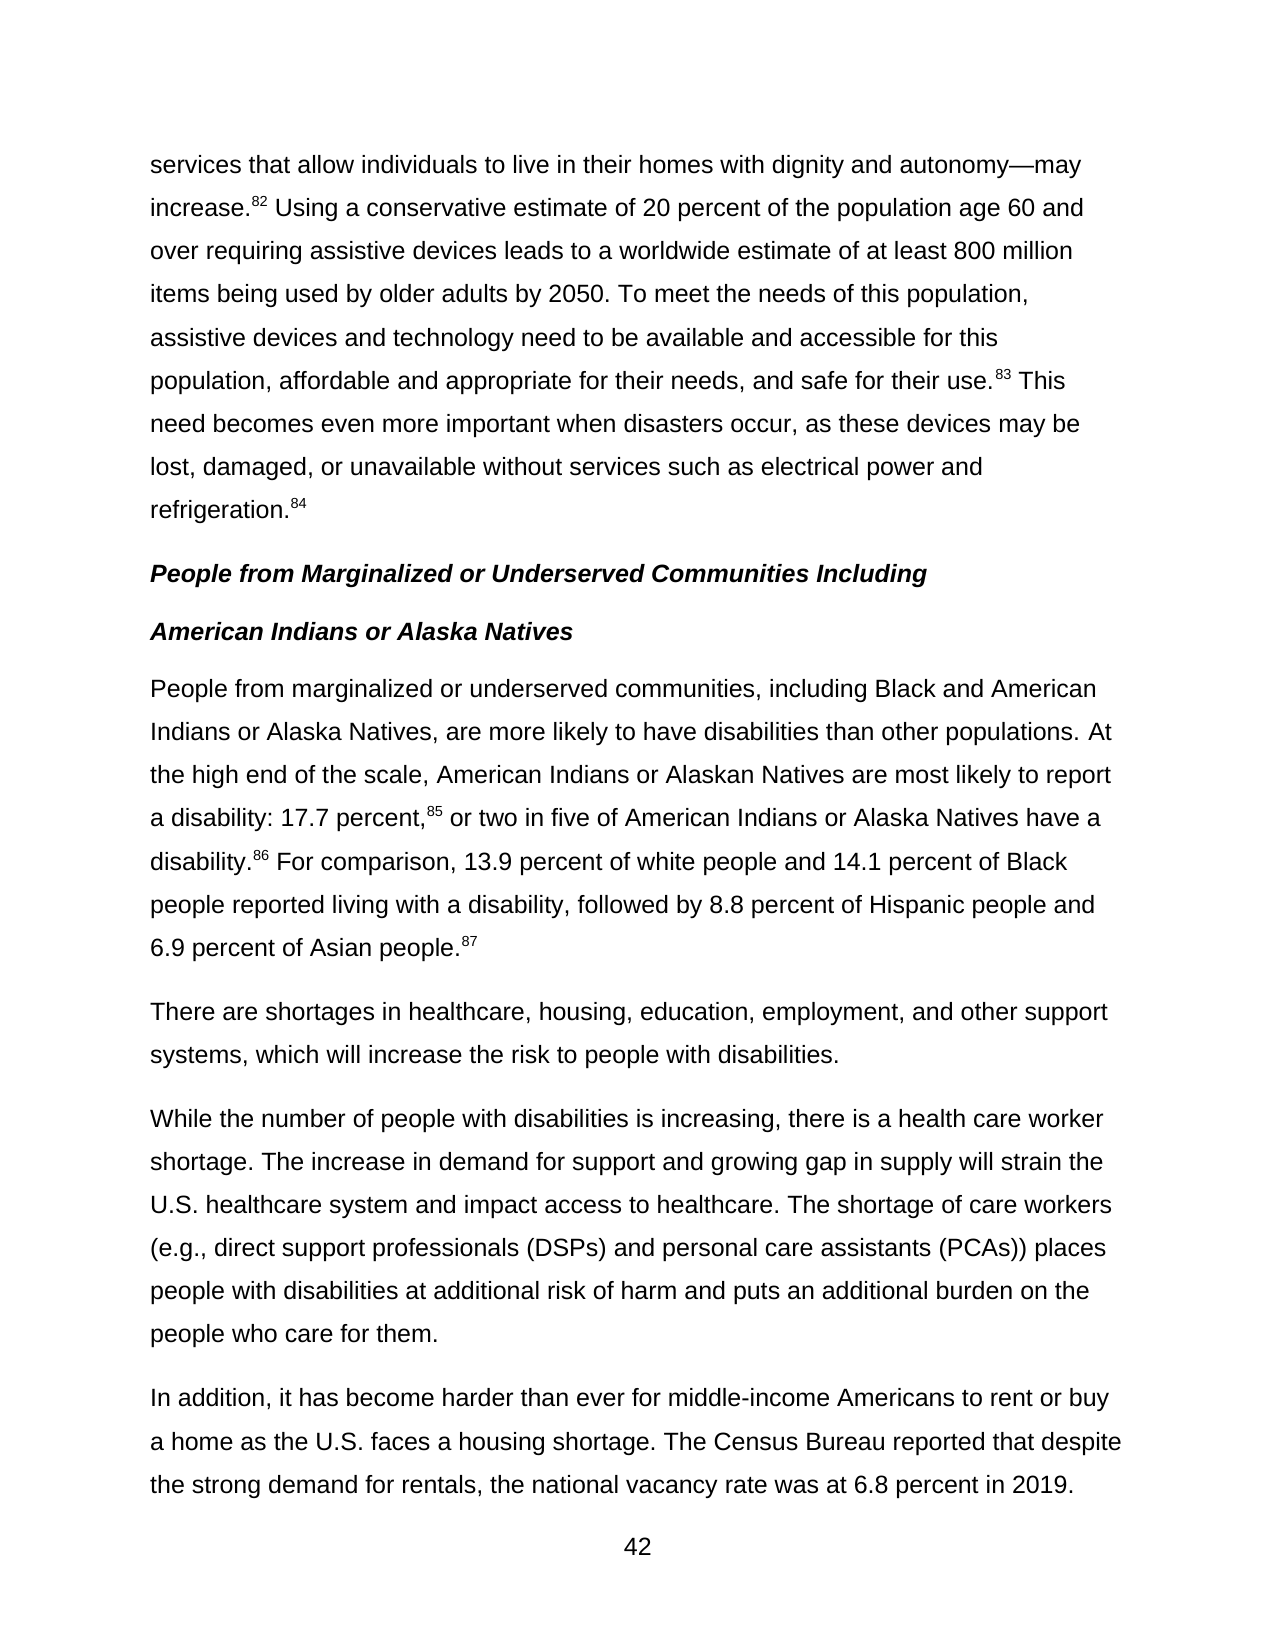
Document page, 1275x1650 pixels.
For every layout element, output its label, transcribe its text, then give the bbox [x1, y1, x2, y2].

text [150, 150, 1125, 524]
text While the number of people with disabilities is increasing, there is a health care worker shortage. The increase in demand for support and growing gap in supply will strain the U.S. healthcare system and impact access to healthcare. The shortage of care workers (e.g., direct support professionals (DSPs) and personal care assistants (PCAs)) places people with disabilities at additional risk of harm and puts an additional burden on the people who care for them. [150, 1104, 1125, 1348]
text There are shortages in healthcare, housing, education, employment, and other support systems, which will increase the risk to people with disabilities. [150, 997, 1125, 1068]
subtitle People from Marginalized or Underserved Communities Including American Indians or Alaska Natives [150, 559, 1125, 645]
text People from marginalized or underserved communities, including Black and American Indians or Alaska Natives, are more likely to have disabilities than other populations. At the high end of the scale, American Indians or Alaskan Natives are most likely to report a disability: 17.7 percent, or two in five of American Indians or Alaska Natives have a disability. For comparison, 13.9 percent of white people and 14.1 percent of Black people reported living with a disability, followed by 8.8 percent of Hispanic people and 6.9 percent of Asian people. [150, 674, 1125, 961]
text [150, 1383, 1125, 1498]
